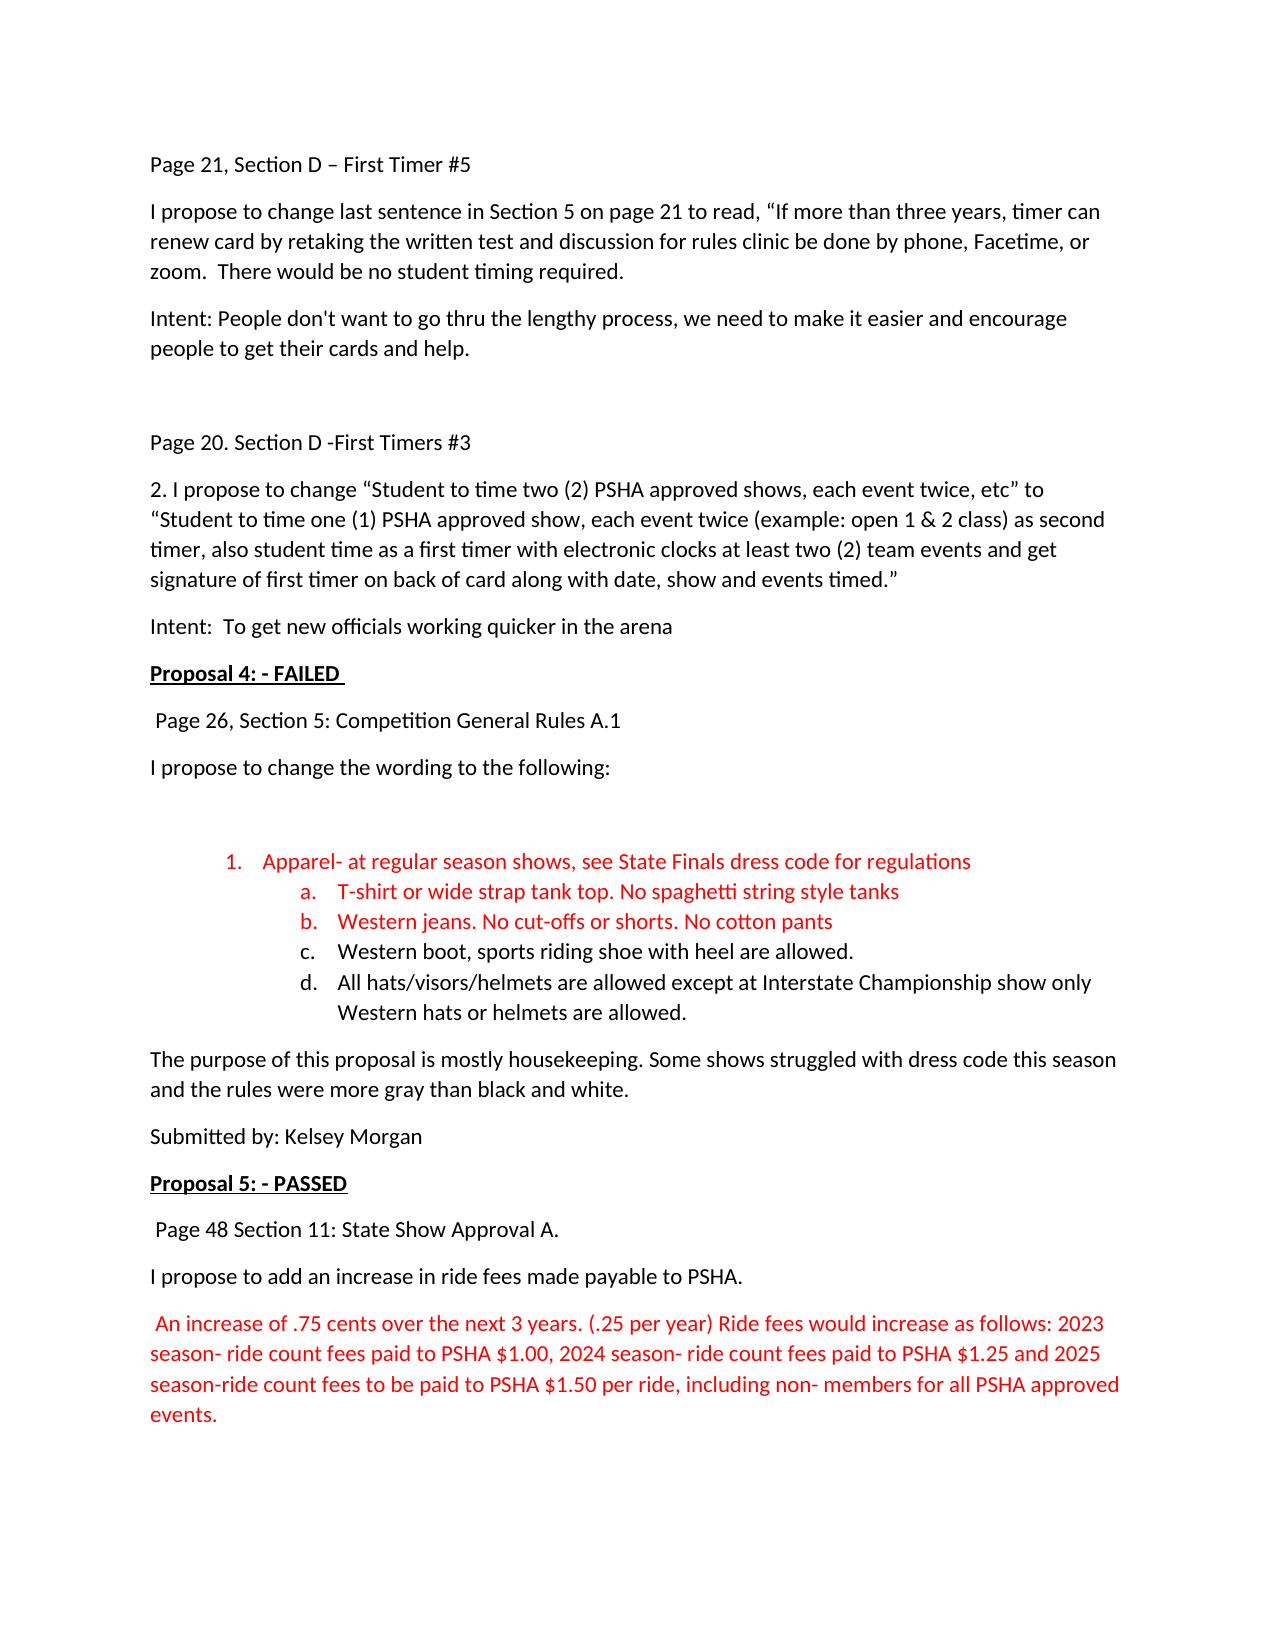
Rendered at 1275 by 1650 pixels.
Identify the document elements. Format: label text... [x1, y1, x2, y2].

text 2. I propose to change “Student to time two (2) PSHA approved shows, each event twice, etc” to “Student to time one (1) PSHA approved show, each event twice (example: open 1 & 2 class) as second timer, also student time as a first timer with electronic clocks at least two (2) team events and get signature of first timer on back of card along with date, show and events timed.” [150, 475, 1125, 594]
text The purpose of this proposal is mostly housekeeping. Some shows struggled with dress code this season and the rules were more gray than black and white. [150, 1045, 1125, 1103]
text An increase of .75 cents over the next 3 years. (.25 per year) Ride fees would increase as follows: 2023 season- ride count fees paid to PSHA $1.00, 2024 season- ride count fees paid to PSHA $1.25 and 2025 season-ride count fees to be paid to PSHA $1.50 per ride, including non- members for all PSHA approved events. [150, 1309, 1125, 1428]
text I propose to change the wording to the following: [150, 753, 1125, 781]
text Intent: To get new officials working quicker in the arena [150, 612, 1125, 641]
text Intent: People don't want to go thru the lengthy process, we need to make it easier and encourage people to get their cards and help. [150, 304, 1125, 362]
list Western boot, sports riding shoe with heel are allowed. [300, 937, 1125, 966]
text Proposal 4: - FAILED [150, 659, 1125, 687]
list All hats/visors/helmets are allowed except at Interstate Championship show only Western hats or helmets are allowed. [300, 968, 1125, 1026]
text Page 20. Section D -First Timers #3 [150, 428, 1125, 456]
text Page 21, Section D – First Timer #5 [150, 150, 1125, 178]
list Apparel- at regular season shows, see State Finals dress code for regulations [225, 847, 1125, 875]
list T-shirt or wide strap tank top. No spaghetti string style tanks [300, 877, 1125, 905]
text Proposal 5: - PASSED [150, 1169, 1125, 1197]
text Page 48 Section 11: State Show Approval A. [150, 1216, 1125, 1244]
text I propose to add an increase in ride fees made payable to PSHA. [150, 1262, 1125, 1291]
text Page 26, Section 5: Competition General Rules A.1 [150, 706, 1125, 734]
text Submitted by: Kelsey Morgan [150, 1122, 1125, 1150]
text I propose to change last sentence in Section 5 on page 21 to read, “If more than three years, timer can renew card by retaking the written test and discussion for rules clinic be done by phone, Facetime, or zoom. There would be no student timing required. [150, 197, 1125, 285]
list Western jeans. No cut-offs or shorts. No cotton pants [300, 907, 1125, 935]
